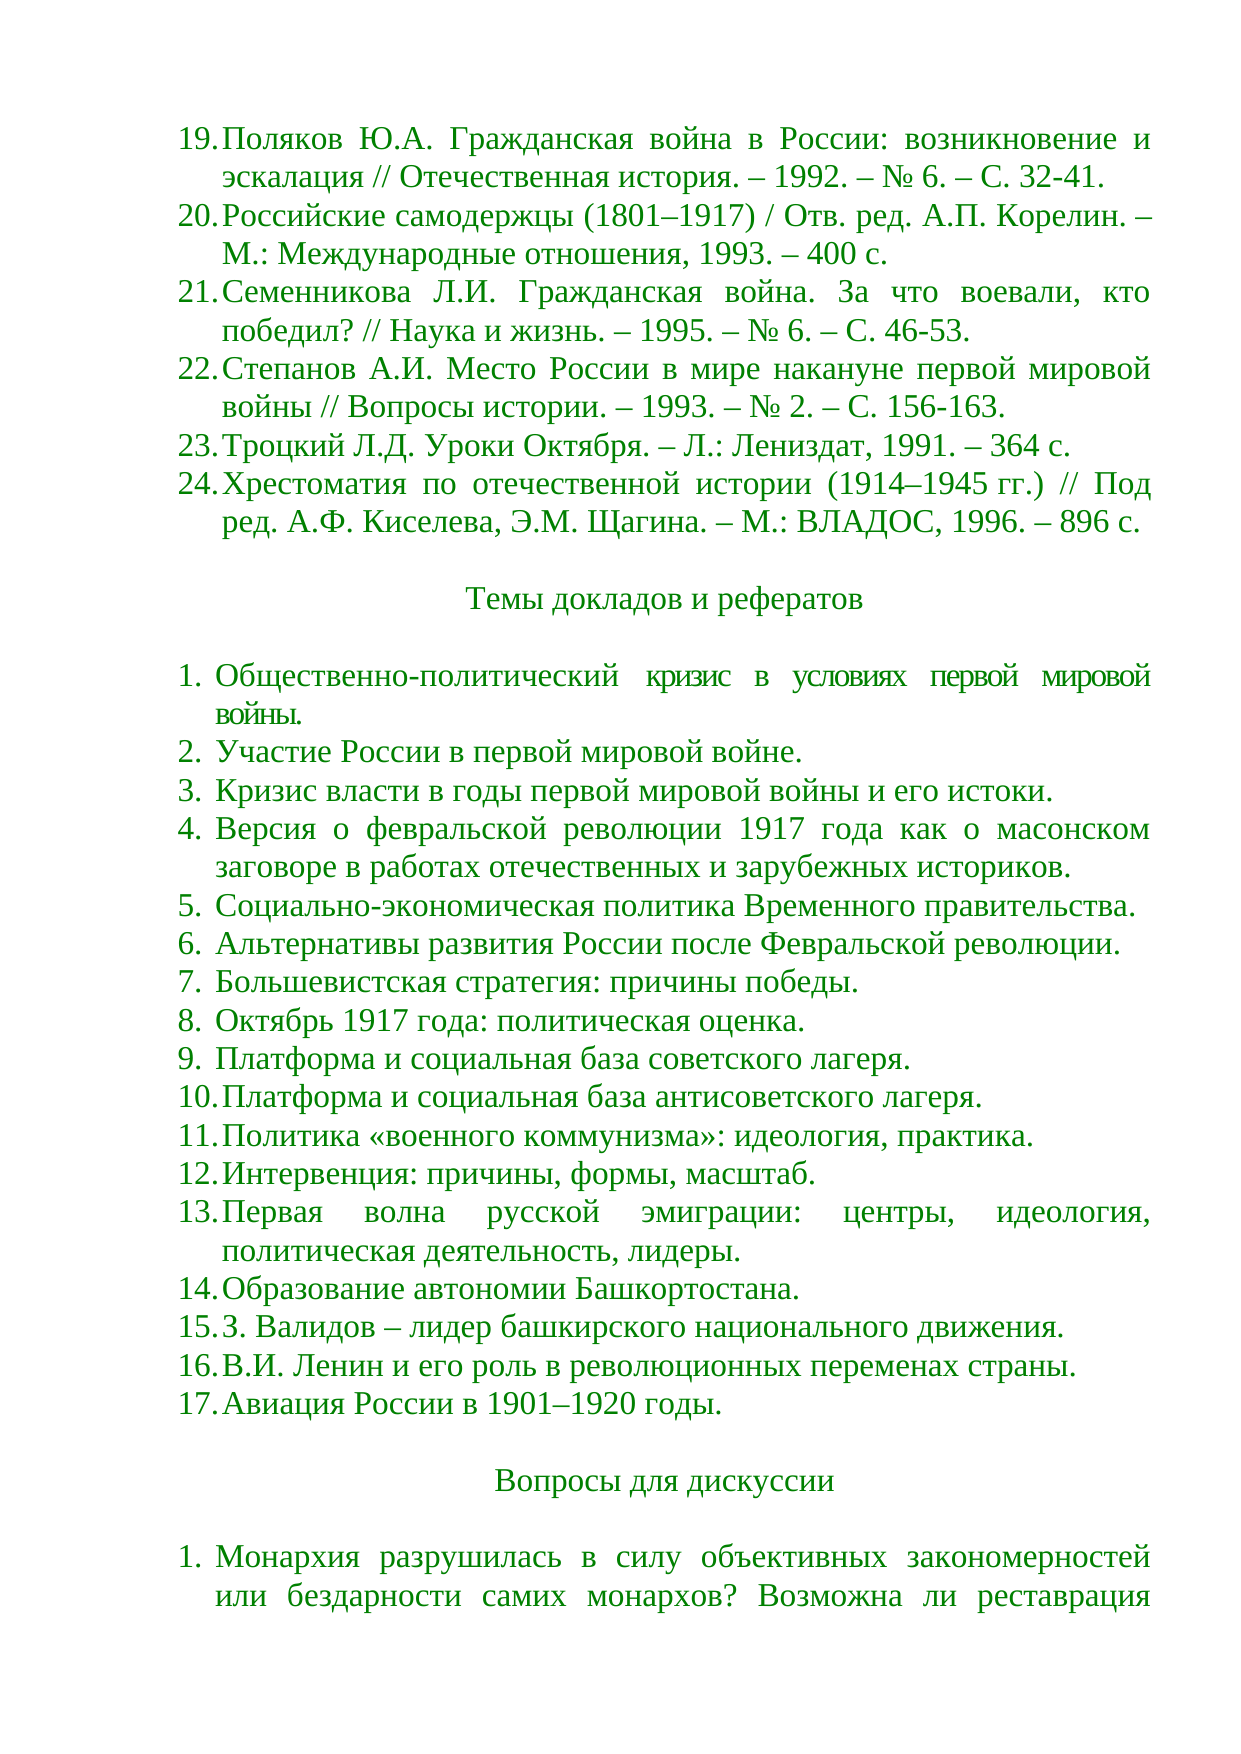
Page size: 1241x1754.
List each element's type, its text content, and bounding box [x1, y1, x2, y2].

list В.И. Ленин и его роль в революционных переменах страны. [177, 1345, 1152, 1383]
subtitle Темы докладов и рефератов [177, 578, 1152, 616]
list З. Валидов – лидер башкирского национального движения. [177, 1307, 1152, 1345]
list Общественно-политический кризис в условиях первой мировой войны. [177, 655, 1152, 732]
list Версия о февральской революции 1917 года как о масонском заговоре в работах отечественных и зарубежных историков. [177, 808, 1152, 885]
list Образование автономии Башкортостана. [177, 1268, 1152, 1307]
list Кризис власти в годы первой мировой войны и его истоки. [177, 770, 1152, 808]
list Социально-экономическая политика Временного правительства. [177, 885, 1152, 923]
list Октябрь 1917 года: политическая оценка. [177, 1000, 1152, 1038]
list Поляков Ю.А. Гражданская война в России: возникновение и эскалация // Отечественная история. – 1992. – № 6. – С. 32-41. [177, 118, 1152, 195]
list Участие России в первой мировой войне. [177, 732, 1152, 770]
list Семенникова Л.И. Гражданская война. За что воевали, кто победил? // Наука и жизнь. – 1995. – № 6. – С. 46-53. [177, 271, 1152, 348]
list Интервенция: причины, формы, масштаб. [177, 1153, 1152, 1192]
list Хрестоматия по отечественной истории (1914–1945 гг.) // Под ред. А.Ф. Киселева, Э.М. Щагина. – М.: ВЛАДОС, 1996. – 896 с. [177, 463, 1152, 540]
list Первая волна русской эмиграции: центры, идеология, политическая деятельность, лидеры. [177, 1192, 1152, 1268]
list Троцкий Л.Д. Уроки Октября. – Л.: Лениздат, 1991. – 364 с. [177, 425, 1152, 463]
list Платформа и социальная база антисоветского лагеря. [177, 1077, 1152, 1115]
list Альтернативы развития России после Февральской революции. [177, 923, 1152, 962]
list Авиация России в 1901–1920 годы. [177, 1383, 1152, 1422]
list Платформа и социальная база советского лагеря. [177, 1038, 1152, 1077]
list Российские самодержцы (1801–1917) / Отв. ред. А.П. Корелин. – М.: Международные отношения, 1993. – 400 с. [177, 195, 1152, 271]
subtitle Вопросы для дискуссии [177, 1460, 1152, 1498]
list Большевистская стратегия: причины победы. [177, 962, 1152, 1000]
list Степанов А.И. Место России в мире накануне первой мировой войны // Вопросы истории. – 1993. – № 2. – С. 156-163. [177, 348, 1152, 425]
list Политика «военного коммунизма»: идеология, практика. [177, 1115, 1152, 1153]
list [177, 1537, 1152, 1613]
